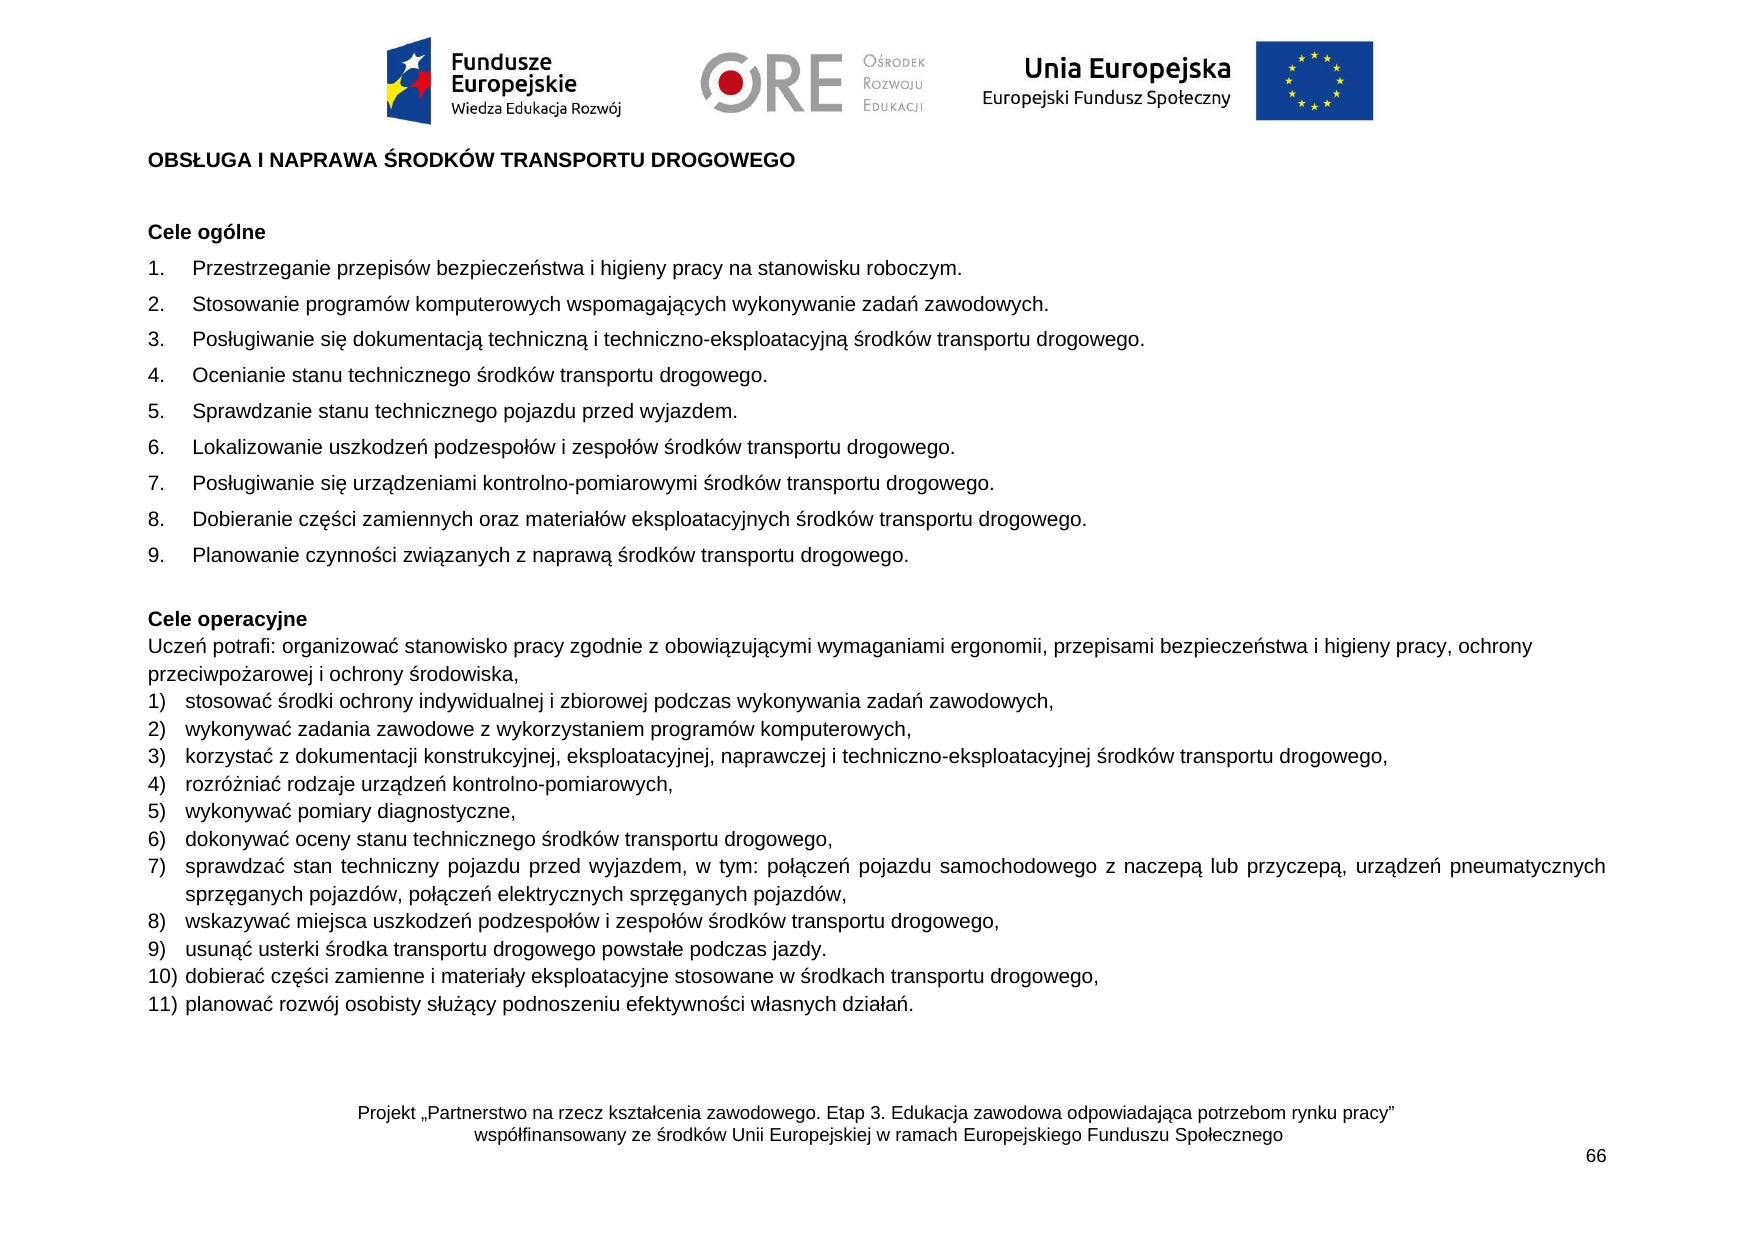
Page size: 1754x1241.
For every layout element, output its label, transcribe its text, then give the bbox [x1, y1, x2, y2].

list Posługiwanie się urządzeniami kontrolno-pomiarowymi środków transportu drogowego. [148, 471, 1606, 495]
list Lokalizowanie uszkodzeń podzespołów i zespołów środków transportu drogowego. [148, 435, 1606, 459]
list Przestrzeganie przepisów bezpieczeństwa i higieny pracy na stanowisku roboczym. [148, 255, 1606, 279]
list Sprawdzanie stanu technicznego pojazdu przed wyjazdem. [148, 399, 1606, 423]
list dobierać części zamienne i materiały eksploatacyjne stosowane w środkach transportu drogowego, [148, 964, 1606, 988]
picture [365, 15, 1400, 146]
list wykonywać pomiary diagnostyczne, [148, 799, 1606, 823]
list Planowanie czynności związanych z naprawą środków transportu drogowego. [148, 543, 1606, 567]
list Dobieranie części zamiennych oraz materiałów eksploatacyjnych środków transportu drogowego. [148, 507, 1606, 531]
list Posługiwanie się dokumentacją techniczną i techniczno-eksploatacyjną środków transportu drogowego. [148, 327, 1606, 351]
list stosować środki ochrony indywidualnej i zbiorowej podczas wykonywania zadań zawodowych, [148, 689, 1606, 713]
list wykonywać zadania zawodowe z wykorzystaniem programów komputerowych, [148, 716, 1606, 740]
text Cele operacyjne Uczeń potrafi: organizować stanowisko pracy zgodnie z obowiązującymi wymaganiami ergonomii, przepisami bezpieczeństwa i higieny pracy, ochrony przeciwpożarowej i ochrony środowiska, [148, 606, 1606, 685]
list planować rozwój osobisty służący podnoszeniu efektywności własnych działań. [148, 991, 1606, 1015]
list wskazywać miejsca uszkodzeń podzespołów i zespołów środków transportu drogowego, [148, 909, 1606, 933]
text Cele ogólne [148, 219, 1606, 243]
list usunąć usterki środka transportu drogowego powstałe podczas jazdy. [148, 936, 1606, 960]
list korzystać z dokumentacji konstrukcyjnej, eksploatacyjnej, naprawczej i techniczno-eksploatacyjnej środków transportu drogowego, [148, 744, 1606, 768]
list Stosowanie programów komputerowych wspomagających wykonywanie zadań zawodowych. [148, 291, 1606, 315]
list sprawdzać stan techniczny pojazdu przed wyjazdem, w tym: połączeń pojazdu samochodowego z naczepą lub przyczepą, urządzeń pneumatycznych sprzęganych pojazdów, połączeń elektrycznych sprzęganych pojazdów, [148, 854, 1606, 905]
text OBSŁUGA I NAPRAWA ŚRODKÓW TRANSPORTU DROGOWEGO [148, 148, 1606, 172]
list Ocenianie stanu technicznego środków transportu drogowego. [148, 363, 1606, 387]
list dokonywać oceny stanu technicznego środków transportu drogowego, [148, 826, 1606, 850]
list rozróżniać rodzaje urządzeń kontrolno-pomiarowych, [148, 771, 1606, 795]
